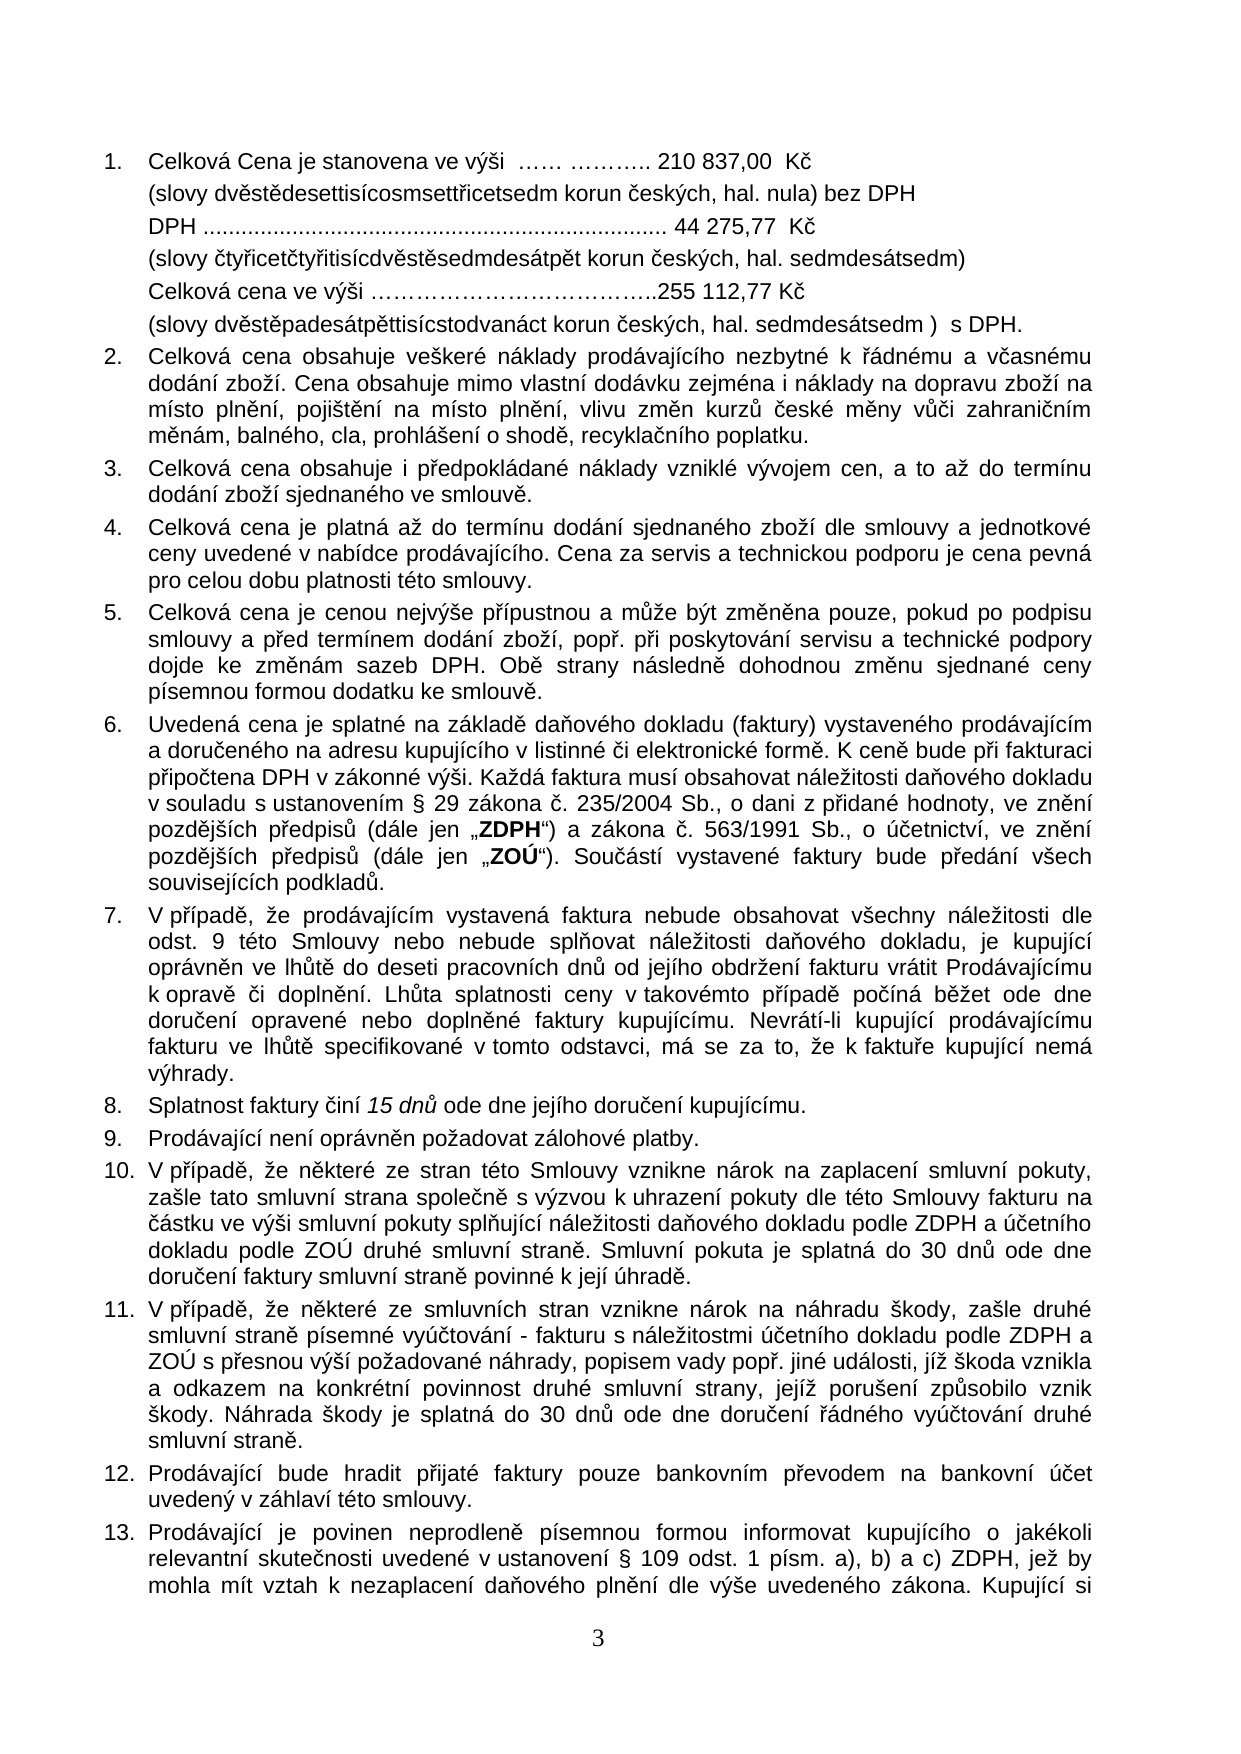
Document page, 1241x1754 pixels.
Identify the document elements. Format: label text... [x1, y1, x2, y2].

list V případě, že prodávajícím vystavená faktura nebude obsahovat všechny náležitosti dle odst. 9 této Smlouvy nebo nebude splňovat náležitosti daňového dokladu, je kupující oprávněn ve lhůtě do deseti pracovních dnů od jejího obdržení fakturu vrátit Prodávajícímu k opravě či doplnění. Lhůta splatnosti ceny v takovémto případě počíná běžet ode dne doručení opravené nebo doplněné faktury kupujícímu. Nevrátí-li kupující prodávajícímu fakturu ve lhůtě specifikované v tomto odstavci, má se za to, že k faktuře kupující nemá výhrady. [103, 902, 1093, 1086]
list Celková Cena je stanovena ve výši …… ……….. 210 837,00 Kč [103, 148, 1093, 174]
list Celková cena je platná až do termínu dodání sjednaného zboží dle smlouvy a jednotkové ceny uvedené v nabídce prodávajícího. Cena za servis a technickou podporu je cena pevná pro celou dobu platnosti této smlouvy. [103, 514, 1093, 593]
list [103, 1519, 1093, 1598]
list Celková cena obsahuje i předpokládané náklady vzniklé vývojem cen, a to až do termínu dodání zboží sjednaného ve smlouvě. [103, 455, 1093, 508]
list Celková cena je cenou nejvýše přípustnou a může být změněna pouze, pokud po podpisu smlouvy a před termínem dodání zboží, popř. při poskytování servisu a technické podpory dojde ke změnám sazeb DPH. Obě strany následně dohodnou změnu sjednané ceny písemnou formou dodatku ke smlouvě. [103, 599, 1093, 704]
list Celková cena obsahuje veškeré náklady prodávajícího nezbytné k řádnému a včasnému dodání zboží. Cena obsahuje mimo vlastní dodávku zejména i náklady na dopravu zboží na místo plnění, pojištění na místo plnění, vlivu změn kurzů české měny vůči zahraničním měnám, balného, cla, prohlášení o shodě, recyklačního poplatku. [103, 343, 1093, 449]
list Uvedená cena je splatné na základě daňového dokladu (faktury) vystaveného prodávajícím a doručeného na adresu kupujícího v listinné či elektronické formě. K ceně bude při fakturaci připočtena DPH v zákonné výši. Každá faktura musí obsahovat náležitosti daňového dokladu v souladu s ustanovením § 29 zákona č. 235/2004 Sb., o dani z přidané hodnoty, ve znění pozdějších předpisů (dále jen „ZDPH“) a zákona č. 563/1991 Sb., o účetnictví, ve znění pozdějších předpisů (dále jen „ZOÚ“). Součástí vystavené faktury bude předání všech souvisejících podkladů. [103, 711, 1093, 895]
list V případě, že některé ze smluvních stran vznikne nárok na náhradu škody, zašle druhé smluvní straně písemné vyúčtování - fakturu s náležitostmi účetního dokladu podle ZDPH a ZOÚ s přesnou výší požadované náhrady, popisem vady popř. jiné události, jíž škoda vznikla a odkazem na konkrétní povinnost druhé smluvní strany, jejíž porušení způsobilo vznik škody. Náhrada škody je splatná do 30 dnů ode dne doručení řádného vyúčtování druhé smluvní straně. [103, 1296, 1093, 1454]
text (slovy čtyřicetčtyřitisícdvěstěsedmdesátpět korun českých, hal. sedmdesátsedm) [148, 245, 1093, 272]
text Celková cena ve výši ………………………………..255 112,77 Kč [148, 278, 1093, 304]
list V případě, že některé ze stran této Smlouvy vznikne nárok na zaplacení smluvní pokuty, zašle tato smluvní strana společně s výzvou k uhrazení pokuty dle této Smlouvy fakturu na částku ve výši smluvní pokuty splňující náležitosti daňového dokladu podle ZDPH a účetního dokladu podle ZOÚ druhé smluvní straně. Smluvní pokuta je splatná do 30 dnů ode dne doručení faktury smluvní straně povinné k její úhradě. [103, 1157, 1093, 1289]
list Splatnost faktury činí 15 dnů ode dne jejího doručení kupujícímu. [103, 1092, 1093, 1119]
text (slovy dvěstěpadesátpěttisícstodvanáct korun českých, hal. sedmdesátsedm ) s DPH. [148, 311, 1093, 337]
list Prodávající bude hradit přijaté faktury pouze bankovním převodem na bankovní účet uvedený v záhlaví této smlouvy. [103, 1460, 1093, 1513]
text (slovy dvěstědesettisícosmsettřicetsedm korun českých, hal. nula) bez DPH [148, 180, 1093, 207]
list Prodávající není oprávněn požadovat zálohové platby. [103, 1125, 1093, 1151]
text DPH ......................................................................... 44 275,77 Kč [148, 213, 1093, 239]
